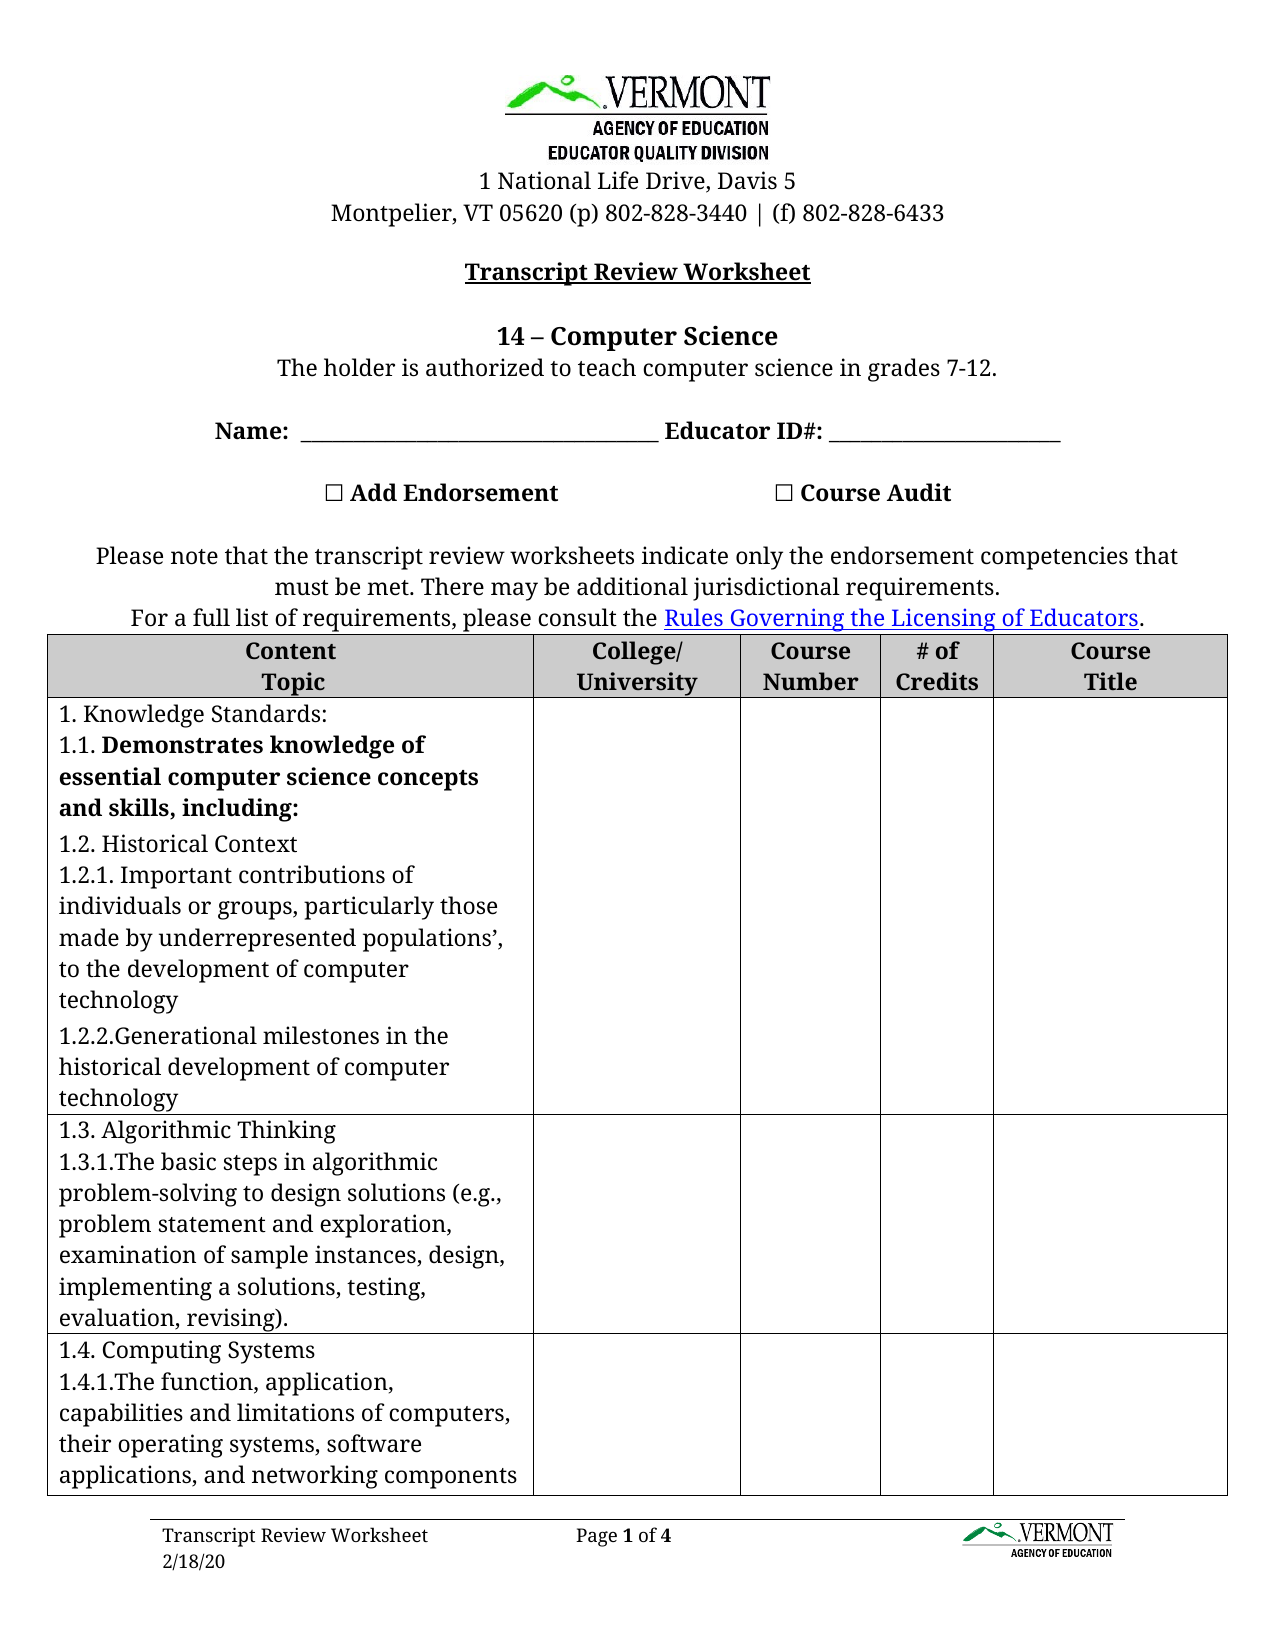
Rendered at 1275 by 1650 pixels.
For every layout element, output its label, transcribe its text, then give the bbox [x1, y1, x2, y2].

table_cell 1. Knowledge Standards: 1.1. Demonstrates knowledge of essential computer science concepts and skills, including: 1.2. Historical Context 1.2.1. Important contributions of individuals or groups, particularly those made by underrepresented populations’, to the development of computer technology 1.2.2.Generational milestones in the historical development of computer technology [48, 698, 533, 1113]
text Transcript Review Worksheet [75, 256, 1200, 287]
table_cell [534, 1115, 740, 1333]
text 14 – Computer Science [75, 318, 1200, 352]
table_cell [881, 1334, 993, 1495]
table_cell [881, 698, 993, 1113]
table_cell [534, 698, 740, 1113]
table_header Course Title [994, 635, 1227, 697]
table_cell 1.3. Algorithmic Thinking 1.3.1.The basic steps in algorithmic problem-solving to design solutions (e.g., problem statement and exploration, examination of sample instances, design, implementing a solutions, testing, evaluation, revising). [48, 1115, 533, 1333]
table_header # of Credits [881, 635, 993, 697]
table_cell [741, 698, 880, 1113]
table_header College/ University [534, 635, 740, 697]
table_header Content Topic [48, 635, 533, 697]
picture [962, 1522, 1114, 1561]
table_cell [48, 1334, 533, 1495]
table_cell [994, 1334, 1227, 1495]
text Name: __________________________________ Educator ID#: ______________________ [75, 415, 1200, 446]
table_cell [881, 1115, 993, 1333]
text For a full list of requirements, please consult the Rules Governing the Licensing of Educators. [75, 602, 1200, 634]
table_cell [994, 698, 1227, 1113]
table_cell [741, 1334, 880, 1495]
text Please note that the transcript review worksheets indicate only the endorsement competencies that must be met. There may be additional jurisdictional requirements. [75, 540, 1200, 602]
table_cell [534, 1334, 740, 1495]
text The holder is authorized to teach computer science in grades 7-12. [75, 352, 1200, 384]
table_cell [741, 1115, 880, 1333]
table_cell [994, 1115, 1227, 1333]
table_header Course Number [741, 635, 880, 697]
picture [505, 75, 771, 165]
text Add Endorsement Course Audit [75, 477, 1200, 509]
